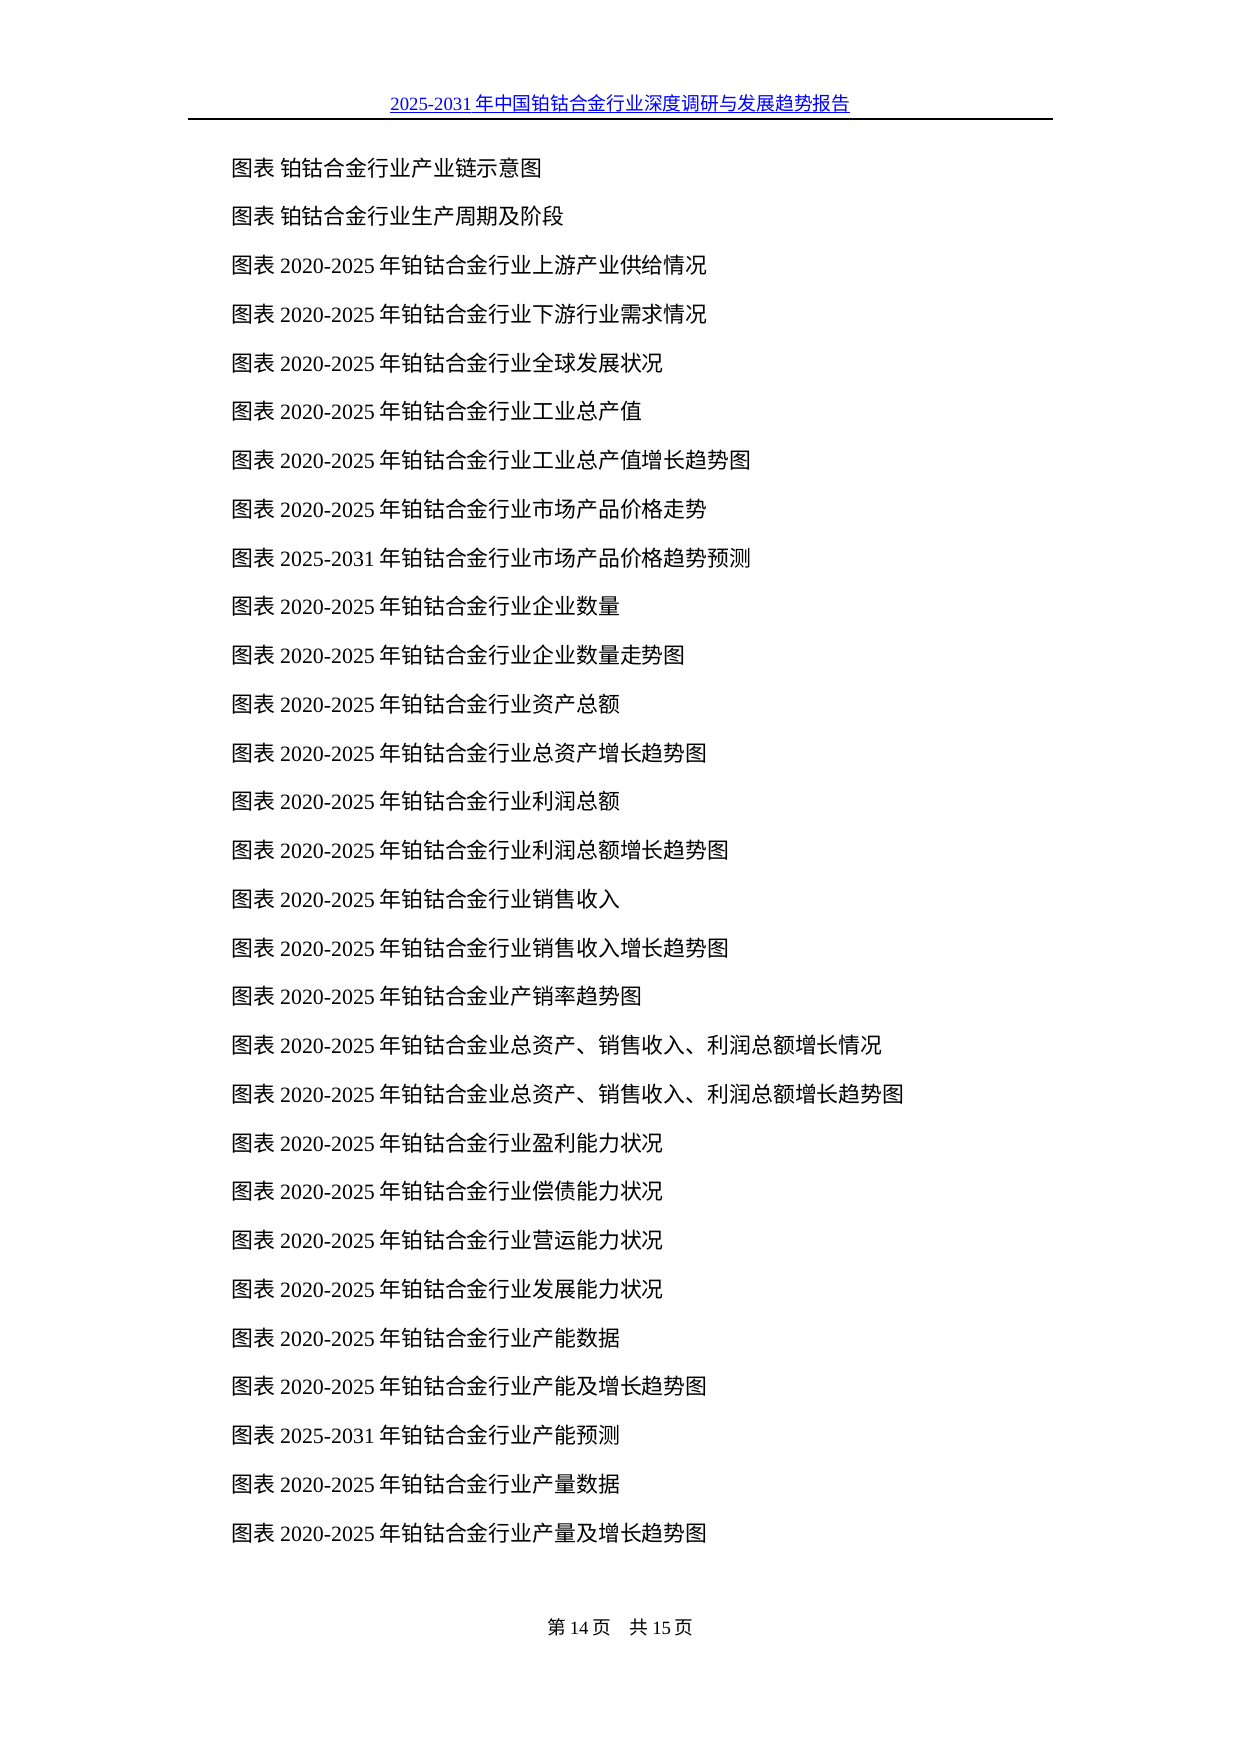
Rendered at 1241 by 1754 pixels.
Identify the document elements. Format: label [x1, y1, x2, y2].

text [187, 150, 1053, 1548]
